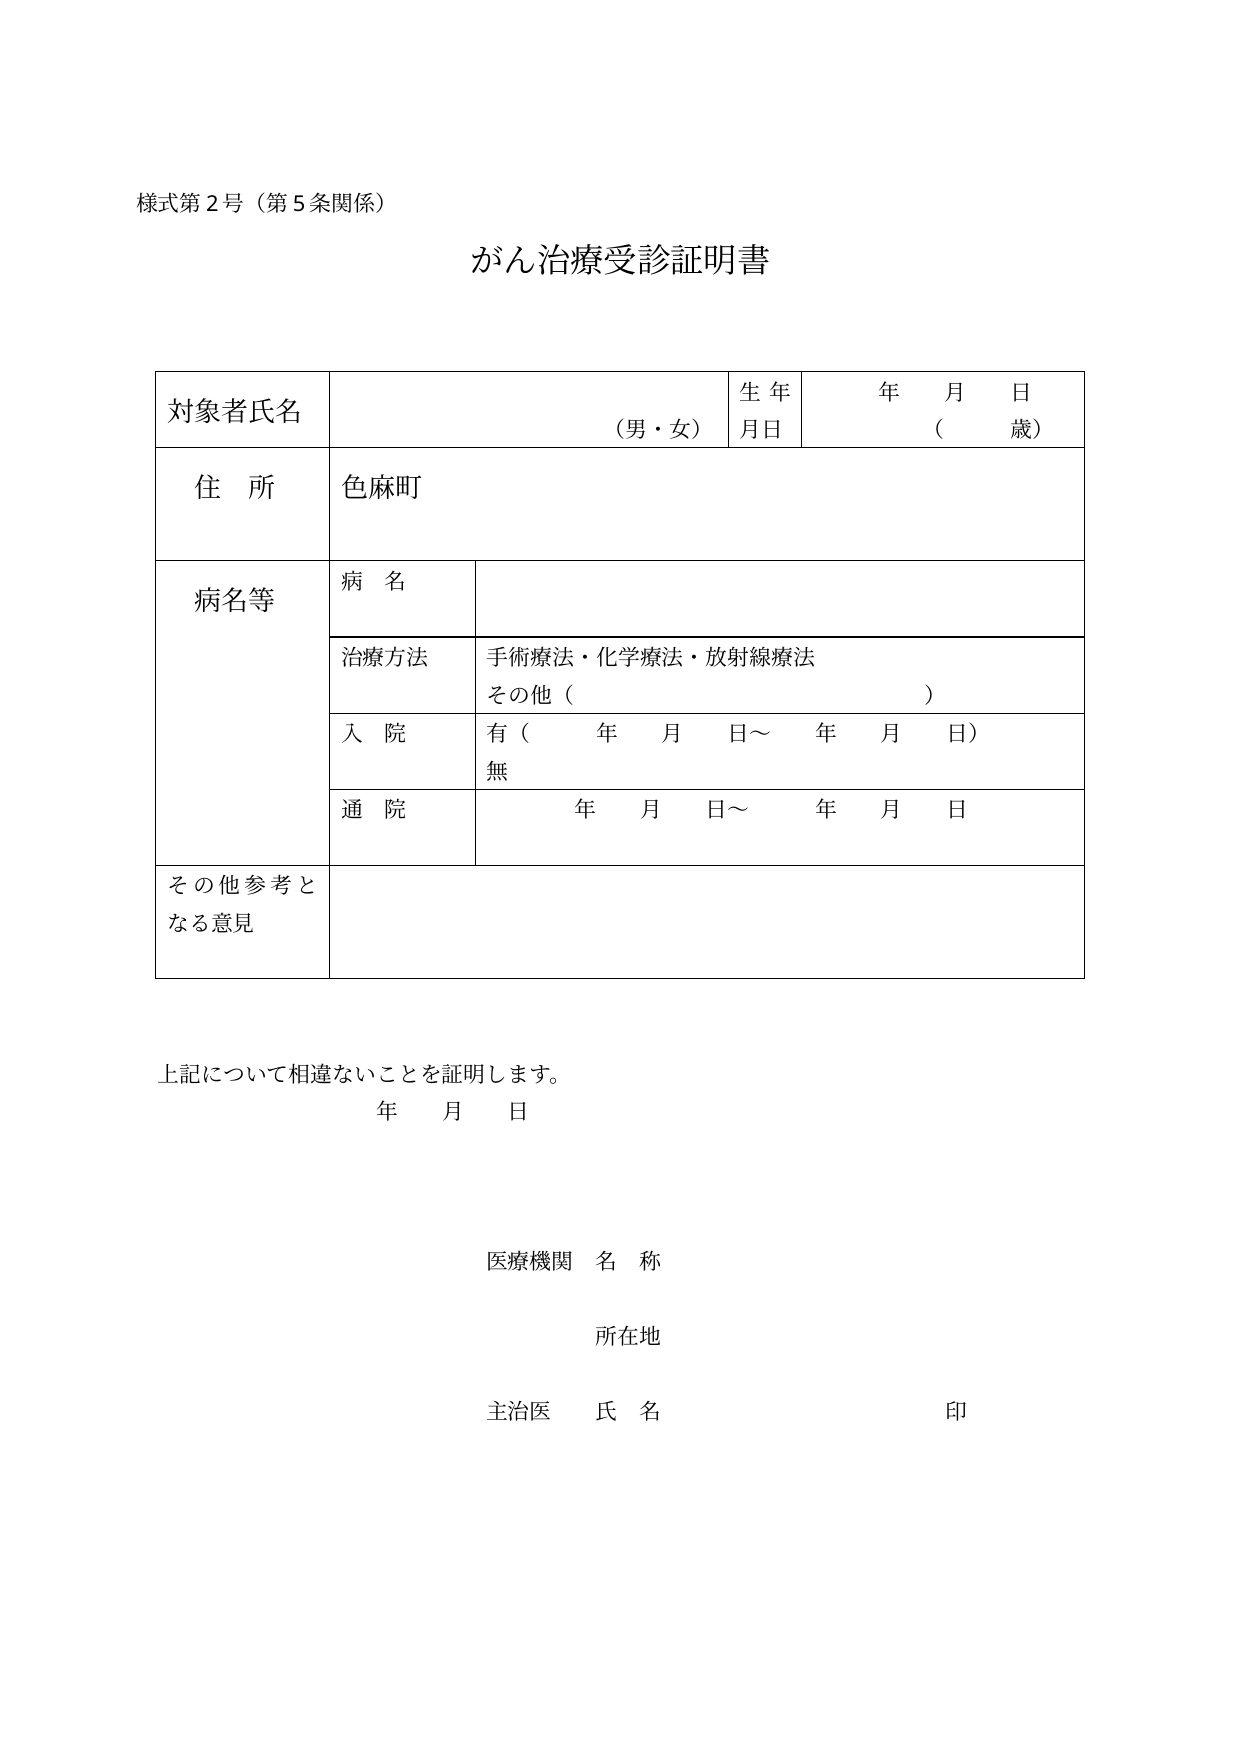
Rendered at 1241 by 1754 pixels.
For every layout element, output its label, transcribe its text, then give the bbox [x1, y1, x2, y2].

table_cell 治療方法 [330, 638, 475, 712]
table_cell 通 院 [330, 790, 475, 864]
table_cell その他参考となる意見 [156, 866, 329, 978]
text 様式第2号（第5条関係） [136, 183, 1104, 221]
table_cell 年 月 日～ 年 月 日 [476, 790, 1084, 864]
table_cell 病 名 [330, 561, 475, 636]
table_cell [476, 561, 1084, 636]
table_cell 入 院 [330, 714, 475, 788]
table_cell 有（ 年 月 日～ 年 月 日） 無 [476, 714, 1084, 788]
table_header （男・女） [330, 372, 728, 447]
text 年 月 日 [136, 1092, 1104, 1129]
text 医療機関 名 称 [136, 1242, 1104, 1279]
table_cell 手術療法・化学療法・放射線療法 その他（ ） [476, 638, 1084, 712]
text がん治療受診証明書 [136, 221, 1104, 296]
text 主治医 氏 名 印 [136, 1392, 1104, 1429]
table_cell 病名等 [156, 561, 329, 864]
text 所在地 [136, 1317, 1104, 1354]
table_cell 色麻町 [330, 448, 1084, 560]
text 上記について相違ないことを証明します。 [136, 1054, 1104, 1092]
table_header 生年月日 [729, 372, 801, 447]
table_header 対象者氏名 [156, 372, 329, 447]
table_cell 住 所 [156, 448, 329, 560]
table_cell [330, 866, 1084, 978]
table_header 年 月 日 （ 歳） [802, 372, 1084, 447]
